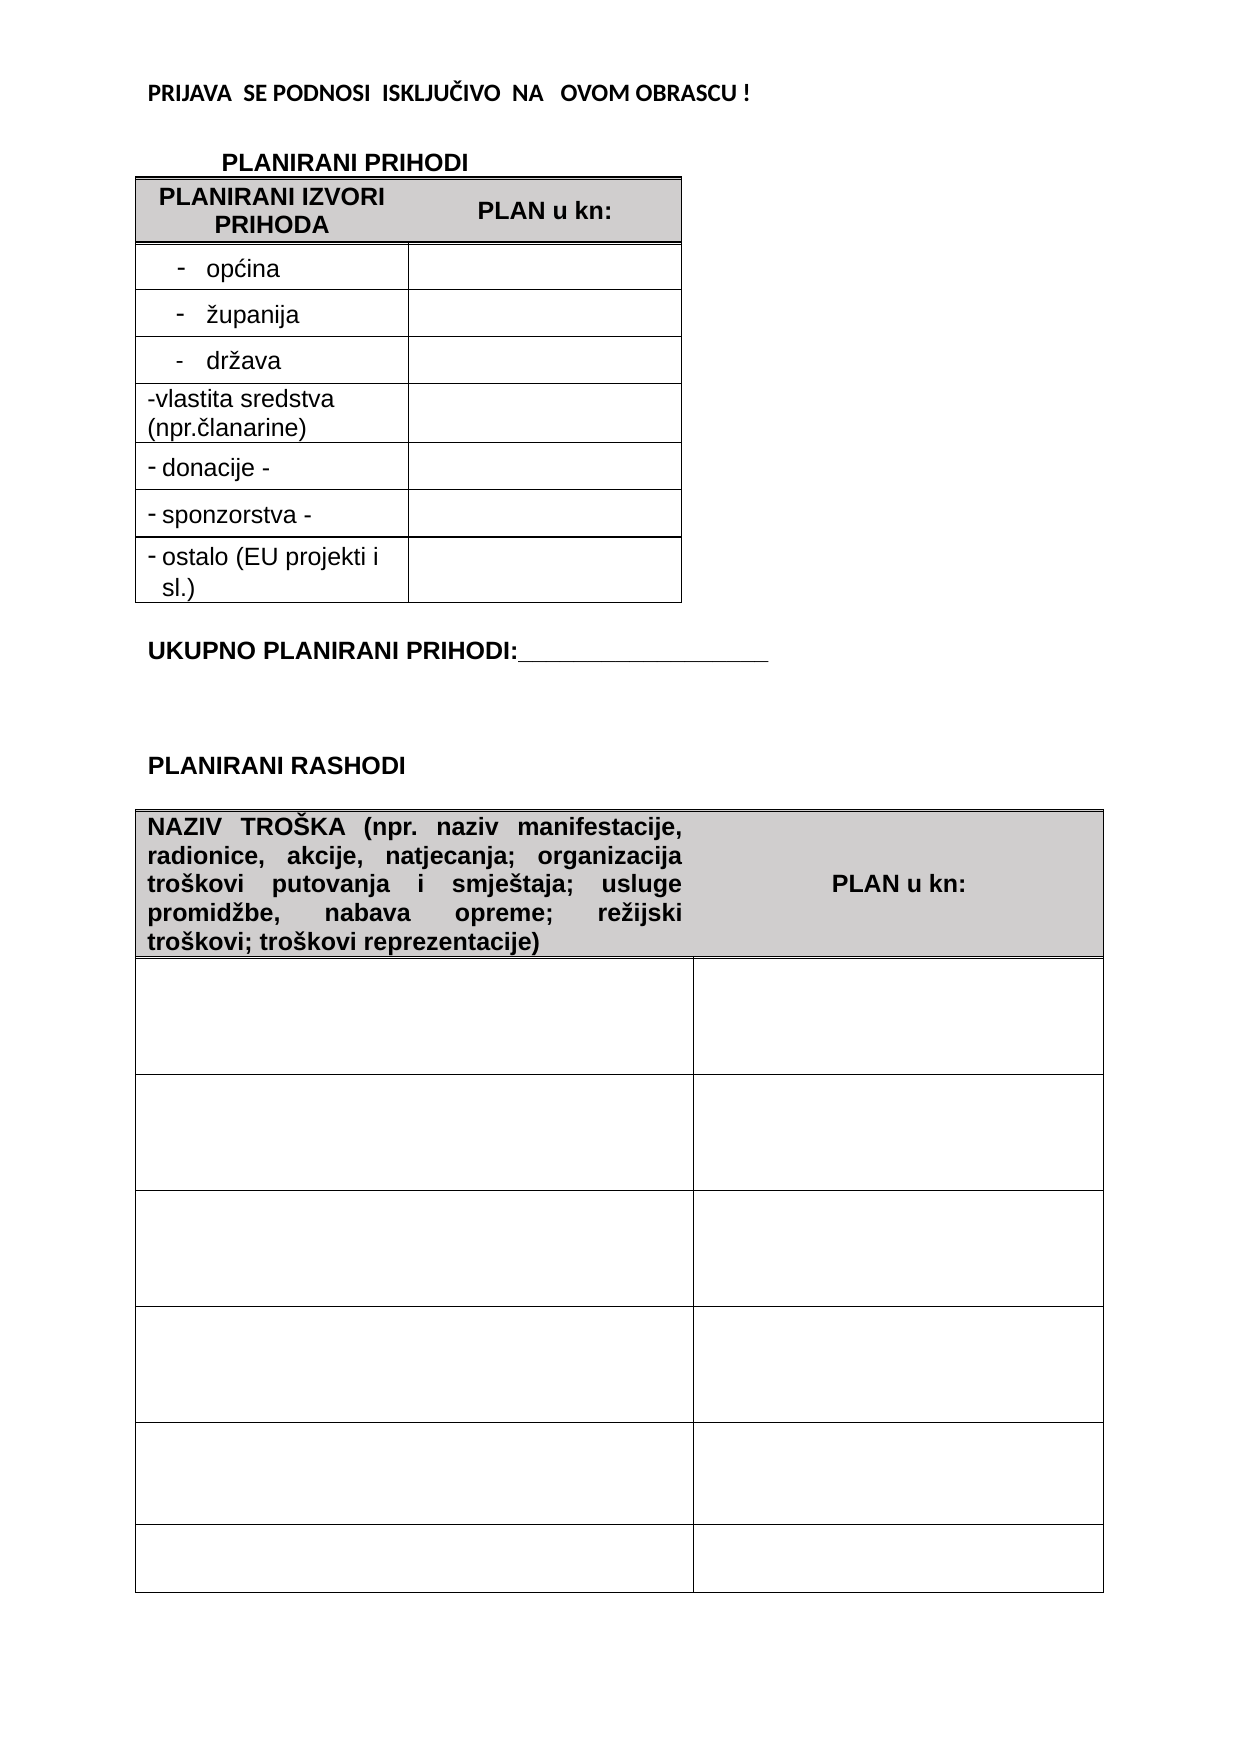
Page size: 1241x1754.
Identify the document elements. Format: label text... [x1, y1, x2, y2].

table_cell [409, 443, 681, 489]
table_cell sponzorstva - [136, 490, 408, 536]
table_cell donacije - [136, 443, 408, 489]
table_header PLANIRANI IZVORI PRIHODA [136, 180, 408, 241]
table_cell [409, 538, 681, 602]
table_cell [694, 1423, 1103, 1524]
table_cell [409, 384, 681, 442]
table_cell [409, 337, 681, 383]
table_header PLAN u kn: [694, 812, 1103, 956]
table_cell [136, 1307, 693, 1422]
table_cell [409, 490, 681, 536]
table_cell [136, 1525, 693, 1592]
table_cell [136, 1423, 693, 1524]
table_cell županija [136, 290, 408, 336]
table_cell [694, 1075, 1103, 1190]
table_cell [694, 1525, 1103, 1592]
table_cell [694, 1191, 1103, 1306]
table_header NAZIV TROŠKA (npr. naziv manifestacije, radionice, akcije, natjecanja; organizacija troškovi putovanja i smještaja; usluge promidžbe, nabava opreme; režijski troškovi; troškovi reprezentacije) [136, 812, 694, 956]
table_cell [694, 959, 1103, 1074]
table_header PLAN u kn: [408, 180, 681, 241]
table_cell ostalo (EU projekti i sl.) [136, 538, 408, 602]
table_cell država [136, 337, 408, 383]
text PLANIRANI RASHODI [148, 751, 1093, 780]
text UKUPNO PLANIRANI PRIHODI:__________________ [148, 636, 1093, 665]
table_cell [409, 290, 681, 336]
table_cell [136, 1075, 693, 1190]
table_cell općina [136, 245, 408, 289]
table_cell [136, 1191, 693, 1306]
table_cell [136, 959, 693, 1074]
table_cell [694, 1307, 1103, 1422]
table_cell -vlastita sredstva (npr.članarine) [136, 384, 408, 442]
list PLANIRANI PRIHODI [221, 148, 1093, 176]
table_cell [409, 245, 681, 289]
